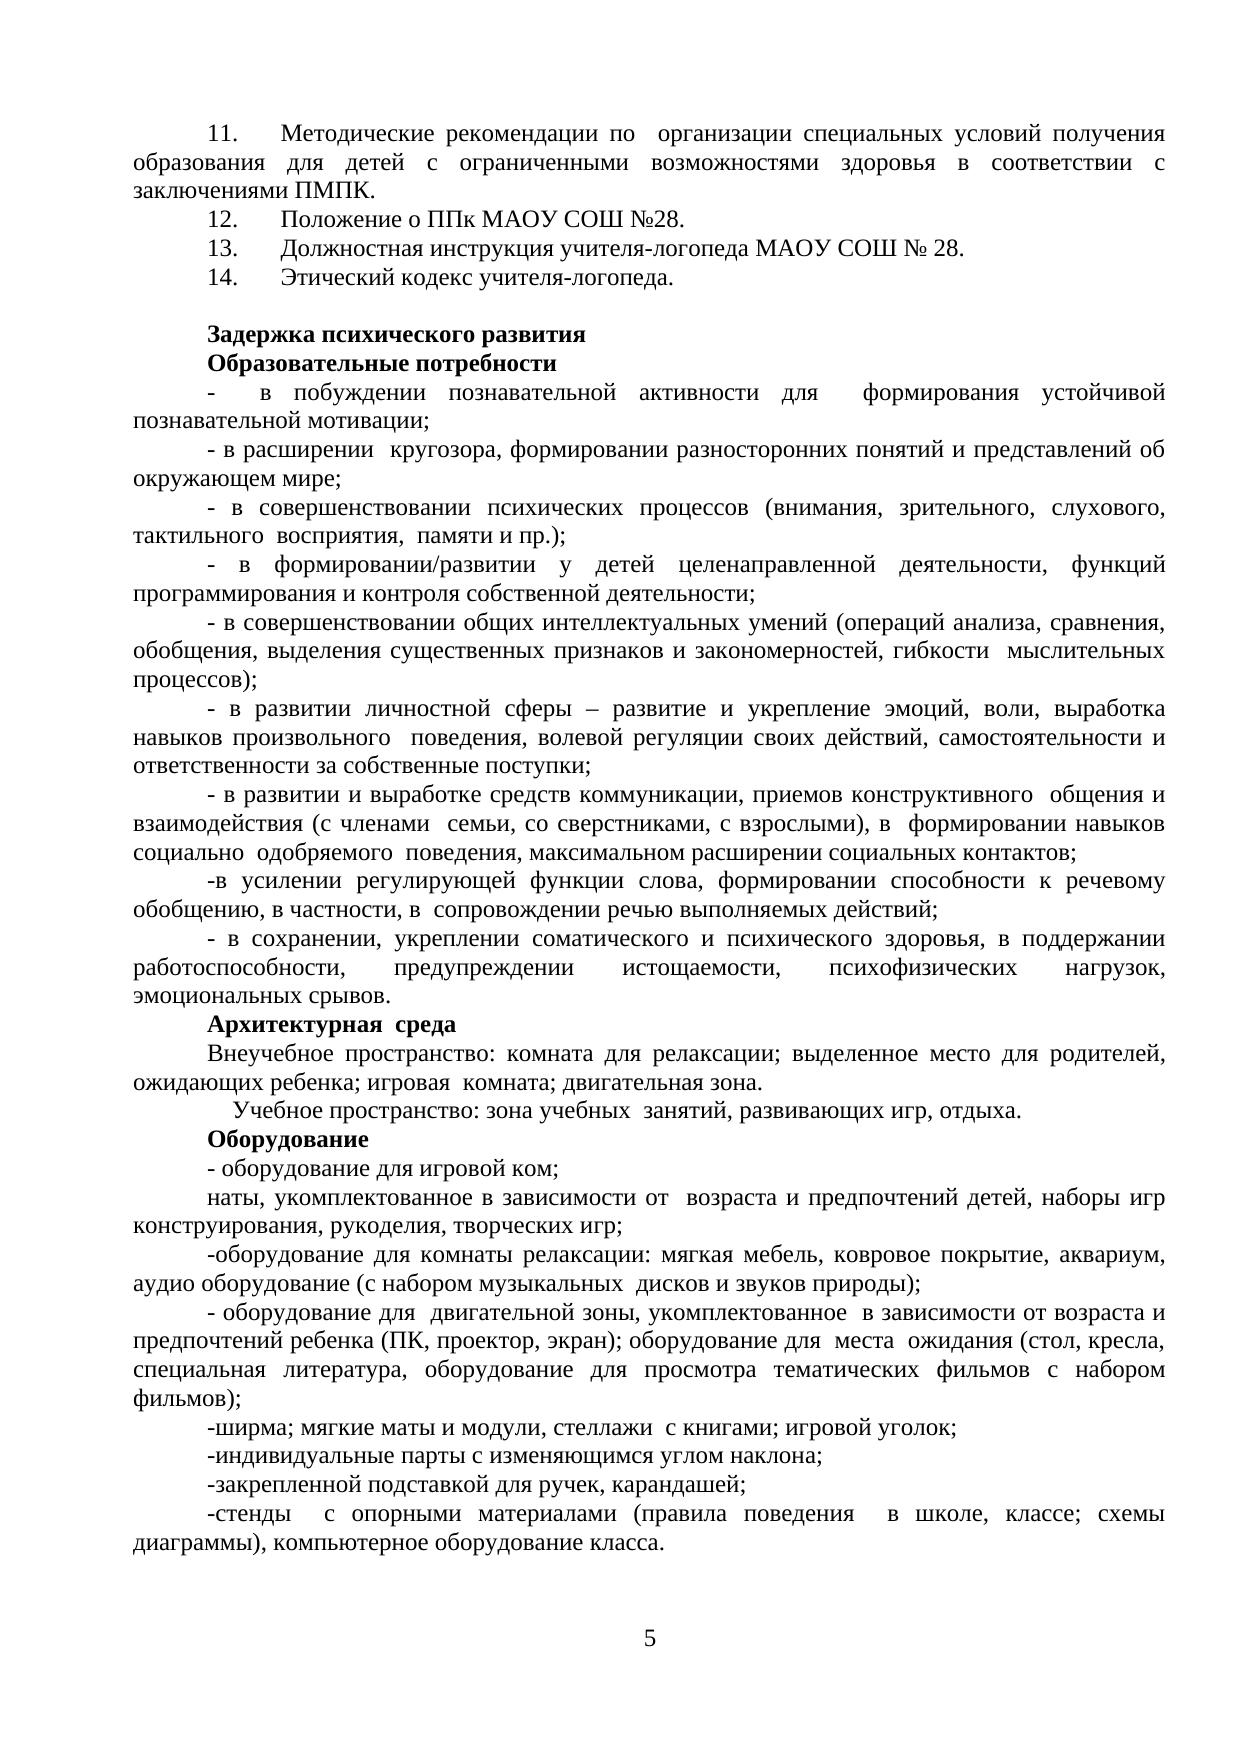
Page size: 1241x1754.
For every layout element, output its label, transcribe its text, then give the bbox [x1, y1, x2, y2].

text наты, укомплектованное в зависимости от возраста и предпочтений детей, наборы игр конструирования, рукоделия, творческих игр; [133, 1182, 1167, 1239]
text -индивидуальные парты с изменяющимся углом наклона; [133, 1441, 1167, 1469]
text Задержка психического развития [133, 319, 1167, 348]
list Методические рекомендации по организации специальных условий получения образования для детей с ограниченными возможностями здоровья в соответствии с заключениями ПМПК. [133, 118, 1167, 204]
text Оборудование [133, 1124, 1167, 1153]
text - в сохранении, укреплении соматического и психического здоровья, в поддержании работоспособности, предупреждении истощаемости, психофизических нагрузок, эмоциональных срывов. [133, 923, 1167, 1009]
text - в развитии личностной сферы – развитие и укрепление эмоций, воли, выработка навыков произвольного поведения, волевой регуляции своих действий, самостоятельности и ответственности за собственные поступки; [133, 693, 1167, 779]
text - в совершенствовании психических процессов (внимания, зрительного, слухового, тактильного восприятия, памяти и пр.); [133, 492, 1167, 549]
list Положение о ППк МАОУ СОШ №28. [133, 204, 1167, 233]
text Образовательные потребности [133, 348, 1167, 377]
text -оборудование для комнаты релаксации: мягкая мебель, ковровое покрытие, аквариум, аудио оборудование (с набором музыкальных дисков и звуков природы); [133, 1239, 1167, 1297]
text -стенды с опорными материалами (правила поведения в школе, классе; схемы диаграммы), компьютерное оборудование класса. [133, 1498, 1167, 1556]
text - оборудование для игровой ком; [133, 1153, 1167, 1182]
text Архитектурная среда [133, 1009, 1167, 1038]
text - в развитии и выработке средств коммуникации, приемов конструктивного общения и взаимодействия (с членами семьи, со сверстниками, с взрослыми), в формировании навыков социально одобряемого поведения, максимальном расширении социальных контактов; [133, 779, 1167, 866]
text -в усилении регулирующей функции слова, формировании способности к речевому обобщению, в частности, в сопровождении речью выполняемых действий; [133, 866, 1167, 923]
list Должностная инструкция учителя-логопеда МАОУ СОШ № 28. [133, 233, 1167, 262]
text - в побуждении познавательной активности для формирования устойчивой познавательной мотивации; [133, 377, 1167, 434]
text Внеучебное пространство: комната для релаксации; выделенное место для родителей, ожидающих ребенка; игровая комната; двигательная зона. [133, 1038, 1167, 1096]
text - оборудование для двигательной зоны, укомплектованное в зависимости от возраста и предпочтений ребенка (ПК, проектор, экран); оборудование для места ожидания (стол, кресла, специальная литература, оборудование для просмотра тематических фильмов с набором фильмов); [133, 1297, 1167, 1412]
list Этический кодекс учителя-логопеда. [133, 262, 1167, 291]
text Учебное пространство: зона учебных занятий, развивающих игр, отдыха. [133, 1096, 1167, 1124]
text -ширма; мягкие маты и модули, стеллажи с книгами; игровой уголок; [133, 1412, 1167, 1441]
text - в формировании/развитии у детей целенаправленной деятельности, функций программирования и контроля собственной деятельности; [133, 549, 1167, 607]
text - в совершенствовании общих интеллектуальных умений (операций анализа, сравнения, обобщения, выделения существенных признаков и закономерностей, гибкости мыслительных процессов); [133, 607, 1167, 693]
text -закрепленной подставкой для ручек, карандашей; [133, 1469, 1167, 1498]
text - в расширении кругозора, формировании разносторонних понятий и представлений об окружающем мире; [133, 434, 1167, 492]
